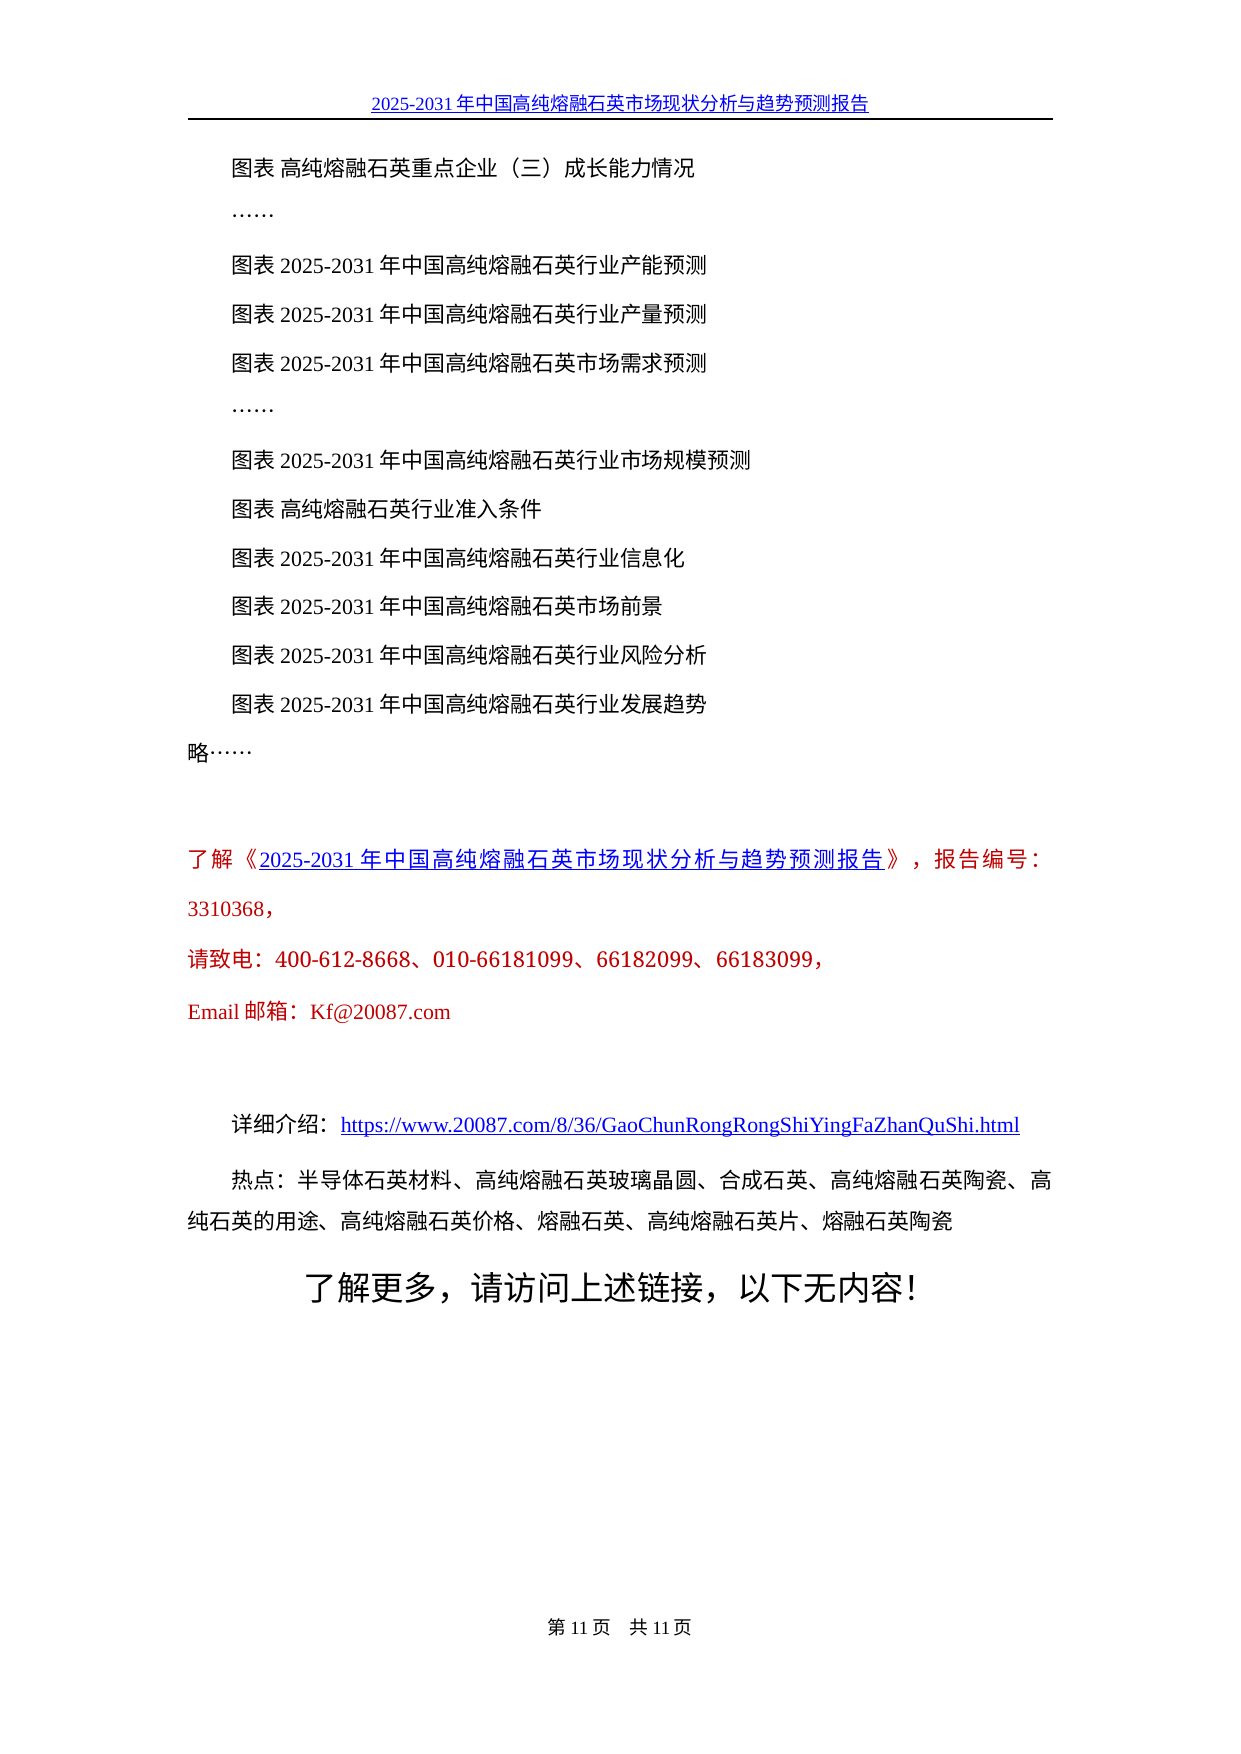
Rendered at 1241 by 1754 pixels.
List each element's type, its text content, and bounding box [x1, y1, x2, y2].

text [187, 150, 1053, 768]
title 了解更多，请访问上述链接，以下无内容！ [187, 1254, 1053, 1319]
text 热点：半导体石英材料、高纯熔融石英玻璃晶圆、合成石英、高纯熔融石英陶瓷、高纯石英的用途、高纯熔融石英价格、熔融石英、高纯熔融石英片、熔融石英陶瓷 [187, 1163, 1053, 1236]
text Email邮箱：Kf@20087.com [187, 993, 1053, 1026]
text 了解《2025-2031年中国高纯熔融石英市场现状分析与趋势预测报告》，报告编号：3310368， [187, 842, 1053, 923]
text 详细介绍：https://www.20087.com/8/36/GaoChunRongRongShiYingFaZhanQuShi.html [187, 1106, 1053, 1139]
text 请致电：400-612-8668、010-66181099、66182099、66183099， [187, 942, 1053, 974]
